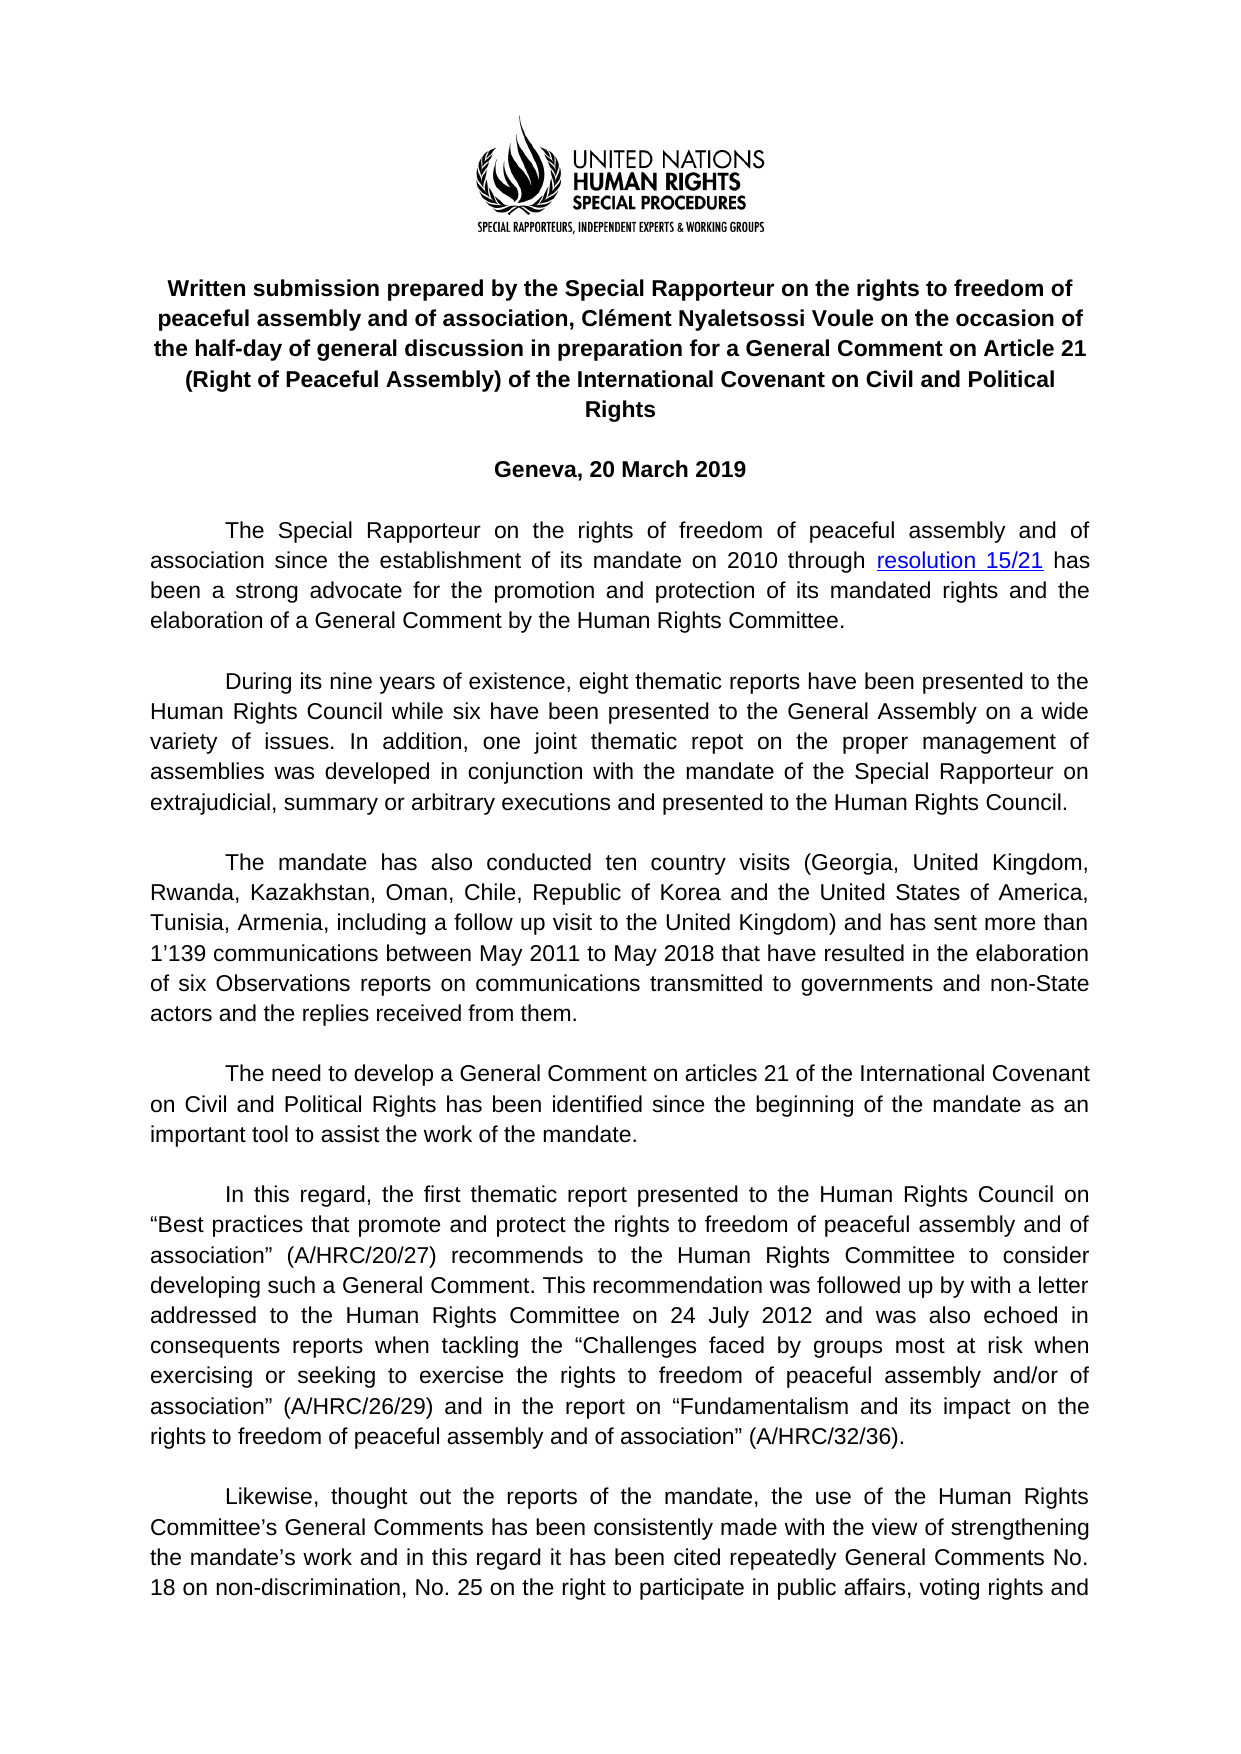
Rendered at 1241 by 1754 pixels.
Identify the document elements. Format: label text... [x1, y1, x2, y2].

text During its nine years of existence, eight thematic reports have been presented to the Human Rights Council while six have been presented to the General Assembly on a wide variety of issues. In addition, one joint thematic repot on the proper management of assemblies was developed in conjunction with the mandate of the Special Rapporteur on extrajudicial, summary or arbitrary executions and presented to the Human Rights Council. [150, 668, 1090, 815]
text The need to develop a General Comment on articles 21 of the International Covenant on Civil and Political Rights has been identified since the beginning of the mandate as an important tool to assist the work of the mandate. [150, 1060, 1090, 1147]
text In this regard, the first thematic report presented to the Human Rights Council on “Best practices that promote and protect the rights to freedom of peaceful assembly and of association” (A/HRC/20/27) recommends to the Human Rights Committee to consider developing such a General Comment. This recommendation was followed up by with a letter addressed to the Human Rights Committee on 24 July 2012 and was also echoed in consequents reports when tackling the “Challenges faced by groups most at risk when exercising or seeking to exercise the rights to freedom of peaceful assembly and/or of association” (A/HRC/26/29) and in the report on “Fundamentalism and its impact on the rights to freedom of peaceful assembly and of association” (A/HRC/32/36). [150, 1181, 1090, 1449]
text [150, 1483, 1090, 1600]
picture [387, 75, 854, 275]
text The mandate has also conducted ten country visits (Georgia, United Kingdom, Rwanda, Kazakhstan, Oman, Chile, Republic of Korea and the United States of America, Tunisia, Armenia, including a follow up visit to the United Kingdom) and has sent more than 1’139 communications between May 2011 to May 2018 that have resulted in the elaboration of six Observations reports on communications transmitted to governments and non-State actors and the replies received from them. [150, 849, 1090, 1026]
text Written submission prepared by the Special Rapporteur on the rights to freedom of peaceful assembly and of association, Clément Nyaletsossi Voule on the occasion of the half-day of general discussion in preparation for a General Comment on Article 21 (Right of Peaceful Assembly) of the International Covenant on Civil and Political Rights [150, 275, 1090, 422]
text Geneva, 20 March 2019 [150, 456, 1090, 483]
text The Special Rapporteur on the rights of freedom of peaceful assembly and of association since the establishment of its mandate on 2010 through resolution 15/21 has been a strong advocate for the promotion and protection of its mandated rights and the elaboration of a General Comment by the Human Rights Committee. [150, 517, 1090, 634]
